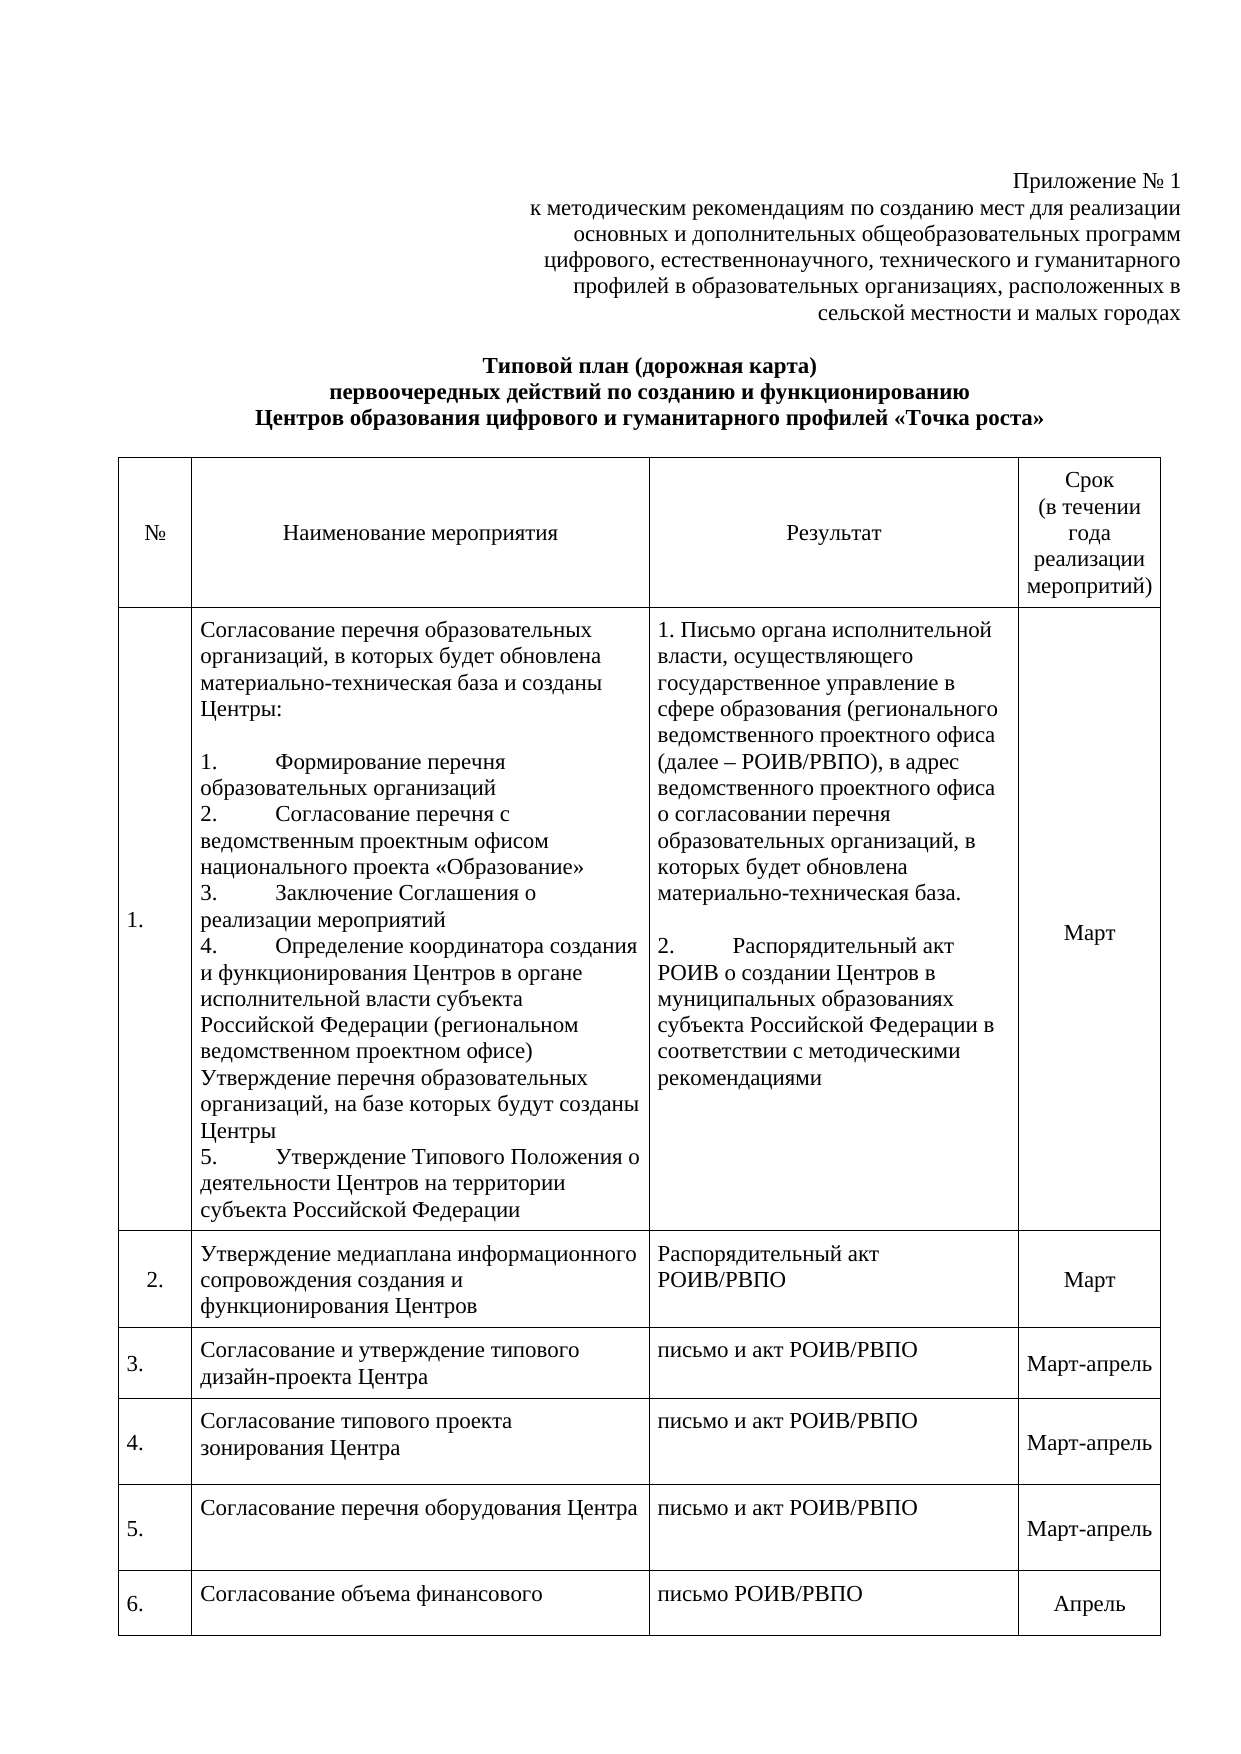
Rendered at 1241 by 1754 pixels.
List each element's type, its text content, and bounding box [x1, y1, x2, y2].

table_cell [119, 1571, 191, 1635]
table_cell 2. [119, 1231, 191, 1327]
table_cell письмо и акт РОИВ/РВПО [650, 1328, 1018, 1398]
table_cell [119, 1328, 191, 1398]
text к методическим рекомендациям по созданию мест для реализации основных и дополнительных общеобразовательных программ цифрового, естественнонаучного, технического и гуманитарного профилей в образовательных организациях, расположенных в сельской местности и малых городах [493, 193, 1181, 325]
table_cell Согласование типового проекта зонирования Центра [192, 1399, 649, 1484]
table_cell [119, 608, 191, 1230]
table_cell письмо и акт РОИВ/РВПО [650, 1485, 1018, 1570]
table_header Срок (в течении года реализации меропритий) [1019, 458, 1160, 607]
table_cell Март [1019, 1231, 1160, 1327]
table_cell Распорядительный акт РОИВ/РВПО [650, 1231, 1018, 1327]
table_cell Согласование и утверждение типового дизайн-проекта Центра [192, 1328, 649, 1398]
text Приложение № 1 [118, 167, 1181, 193]
table_cell Март-апрель [1019, 1399, 1160, 1484]
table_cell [192, 1571, 649, 1635]
table_header Наименование мероприятия [192, 458, 649, 607]
table_cell Март-апрель [1019, 1485, 1160, 1570]
table_cell Согласование перечня образовательных организаций, в которых будет обновлена материально-техническая база и созданы Центры: Формирование перечня образовательных организаций Согласование перечня с ведомственным проектным офисом национального проекта «Образование» Заключение Соглашения о реализации мероприятий Определение координатора создания и функционирования Центров в органе исполнительной власти субъекта Российской Федерации (региональном ведомственном проектном офисе) Утверждение перечня образовательных организаций, на базе которых будут созданы Центры Утверждение Типового Положения о деятельности Центров на территории субъекта Российской Федерации [192, 608, 649, 1230]
table_cell [119, 1485, 191, 1570]
table_cell Март-апрель [1019, 1328, 1160, 1398]
table_cell Согласование перечня оборудования Центра [192, 1485, 649, 1570]
text Типовой план (дорожная карта) [118, 352, 1181, 378]
table_cell [119, 1399, 191, 1484]
text первоочередных действий по созданию и функционированию [118, 378, 1181, 404]
table_cell письмо и акт РОИВ/РВПО [650, 1399, 1018, 1484]
table_cell 1. Письмо органа исполнительной власти, осуществляющего государственное управление в сфере образования (регионального ведомственного проектного офиса (далее – РОИВ/РВПО), в адрес ведомственного проектного офиса о согласовании перечня образовательных организаций, в которых будет обновлена материально-техническая база. Распорядительный акт РОИВ о создании Центров в муниципальных образованиях субъекта Российской Федерации в соответствии с методическими рекомендациями [650, 608, 1018, 1230]
table_header Результат [650, 458, 1018, 607]
table_cell Утверждение медиаплана информационного сопровождения создания и функционирования Центров [192, 1231, 649, 1327]
table_cell Март [1019, 608, 1160, 1230]
table_cell Апрель [1019, 1571, 1160, 1635]
table_header № [119, 458, 191, 607]
text Центров образования цифрового и гуманитарного профилей «Точка роста» [118, 404, 1181, 431]
table_cell письмо РОИВ/РВПО [650, 1571, 1018, 1635]
